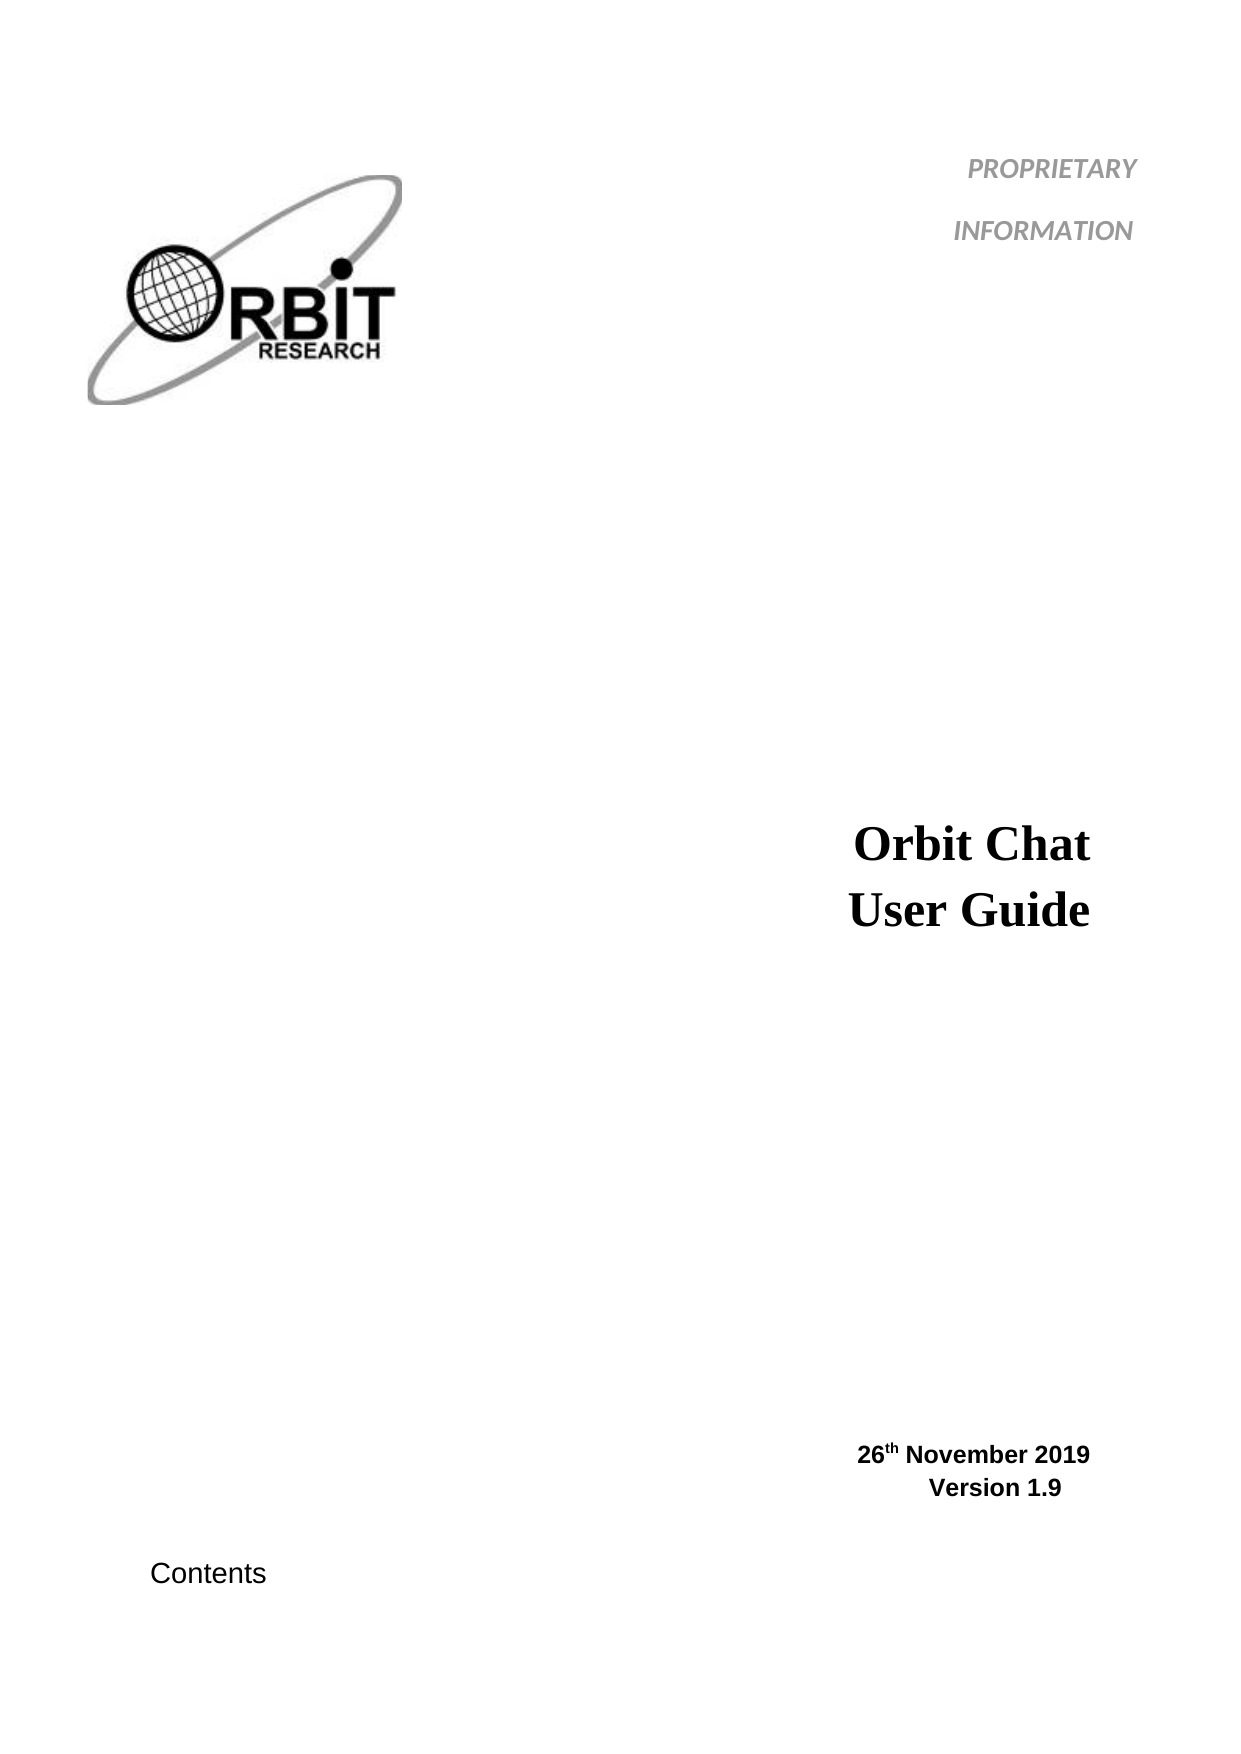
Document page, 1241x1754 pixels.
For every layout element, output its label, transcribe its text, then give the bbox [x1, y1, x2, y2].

text 26th November 2019 [150, 1440, 1090, 1469]
text Version 1.9 [900, 1473, 1090, 1502]
table_header [86, 150, 649, 406]
picture [86, 175, 402, 402]
text Orbit Chat [150, 814, 1090, 871]
text User Guide [150, 880, 1090, 937]
table_header Proprietary Information [649, 150, 1147, 406]
